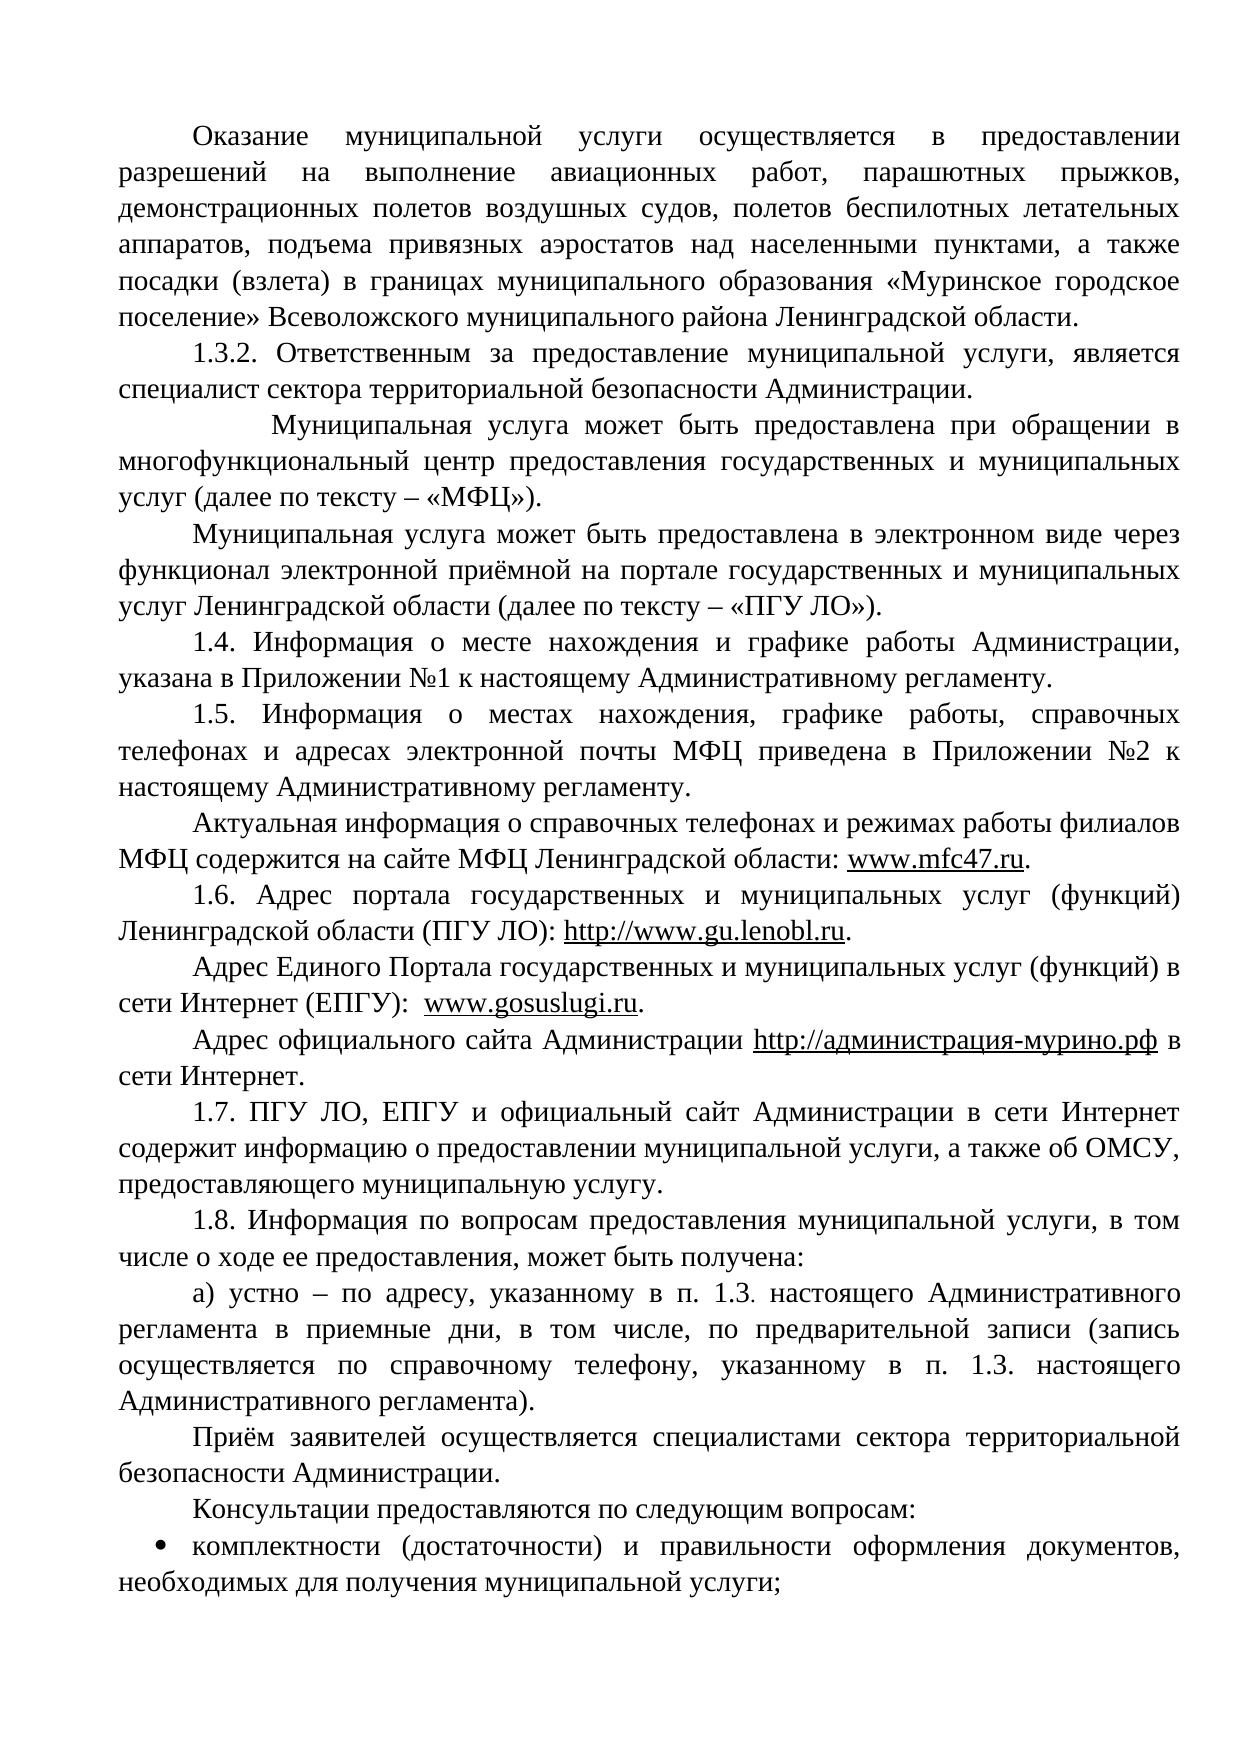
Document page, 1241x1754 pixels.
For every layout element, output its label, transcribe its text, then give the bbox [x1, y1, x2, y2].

text Приём заявителей осуществляется специалистами сектора территориальной безопасности Администрации. [118, 1419, 1181, 1489]
text Муниципальная услуга может быть предоставлена при обращении в многофункциональный центр предоставления государственных и муниципальных услуг (далее по тексту – «МФЦ»). [118, 407, 1181, 513]
text 1.6. Адрес портала государственных и муниципальных услуг (функций) Ленинградской области (ПГУ ЛО): http://www.gu.lenobl.ru. [118, 877, 1181, 947]
text 1.5. Информация о местах нахождения, графике работы, справочных телефонах и адресах электронной почты МФЦ приведена в Приложении №2 к настоящему Административному регламенту. [118, 696, 1181, 802]
list комплектности (достаточности) и правильности оформления документов, необходимых для получения муниципальной услуги; [118, 1528, 1181, 1598]
text Актуальная информация о справочных телефонах и режимах работы филиалов МФЦ содержится на сайте МФЦ Ленинградской области: www.mfc47.ru. [118, 805, 1181, 874]
text 1.8. Информация по вопросам предоставления муниципальной услуги, в том числе о ходе ее предоставления, может быть получена: [118, 1202, 1181, 1272]
text 1.3.2. Ответственным за предоставление муниципальной услуги, является специалист сектора территориальной безопасности Администрации. [118, 335, 1181, 405]
text Консультации предоставляются по следующим вопросам: [118, 1492, 1181, 1525]
text Адрес Единого Портала государственных и муниципальных услуг (функций) в сети Интернет (ЕПГУ): www.gosuslugi.ru. [118, 949, 1181, 1019]
text 1.7. ПГУ ЛО, ЕПГУ и официальный сайт Администрации в сети Интернет содержит информацию о предоставлении муниципальной услуги, а также об ОМСУ, предоставляющего муниципальную услугу. [118, 1094, 1181, 1200]
text Адрес официального сайта Администрации http://администрация-мурино.рф в сети Интернет. [118, 1022, 1181, 1091]
text а) устно – по адресу, указанному в п. 1.3. настоящего Административного регламента в приемные дни, в том числе, по предварительной записи (запись осуществляется по справочному телефону, указанному в п. 1.3. настоящего Административного регламента). [118, 1275, 1181, 1417]
text 1.4. Информация о месте нахождения и графике работы Администрации, указана в Приложении №1 к настоящему Административному регламенту. [118, 624, 1181, 694]
text Оказание муниципальной услуги осуществляется в предоставлении разрешений на выполнение авиационных работ, парашютных прыжков, демонстрационных полетов воздушных судов, полетов беспилотных летательных аппаратов, подъема привязных аэростатов над населенными пунктами, а также посадки (взлета) в границах муниципального образования «Муринское городское поселение» Всеволожского муниципального района Ленинградской области. [118, 118, 1181, 332]
text Муниципальная услуга может быть предоставлена в электронном виде через функционал электронной приёмной на портале государственных и муниципальных услуг Ленинградской области (далее по тексту – «ПГУ ЛО»). [118, 516, 1181, 622]
